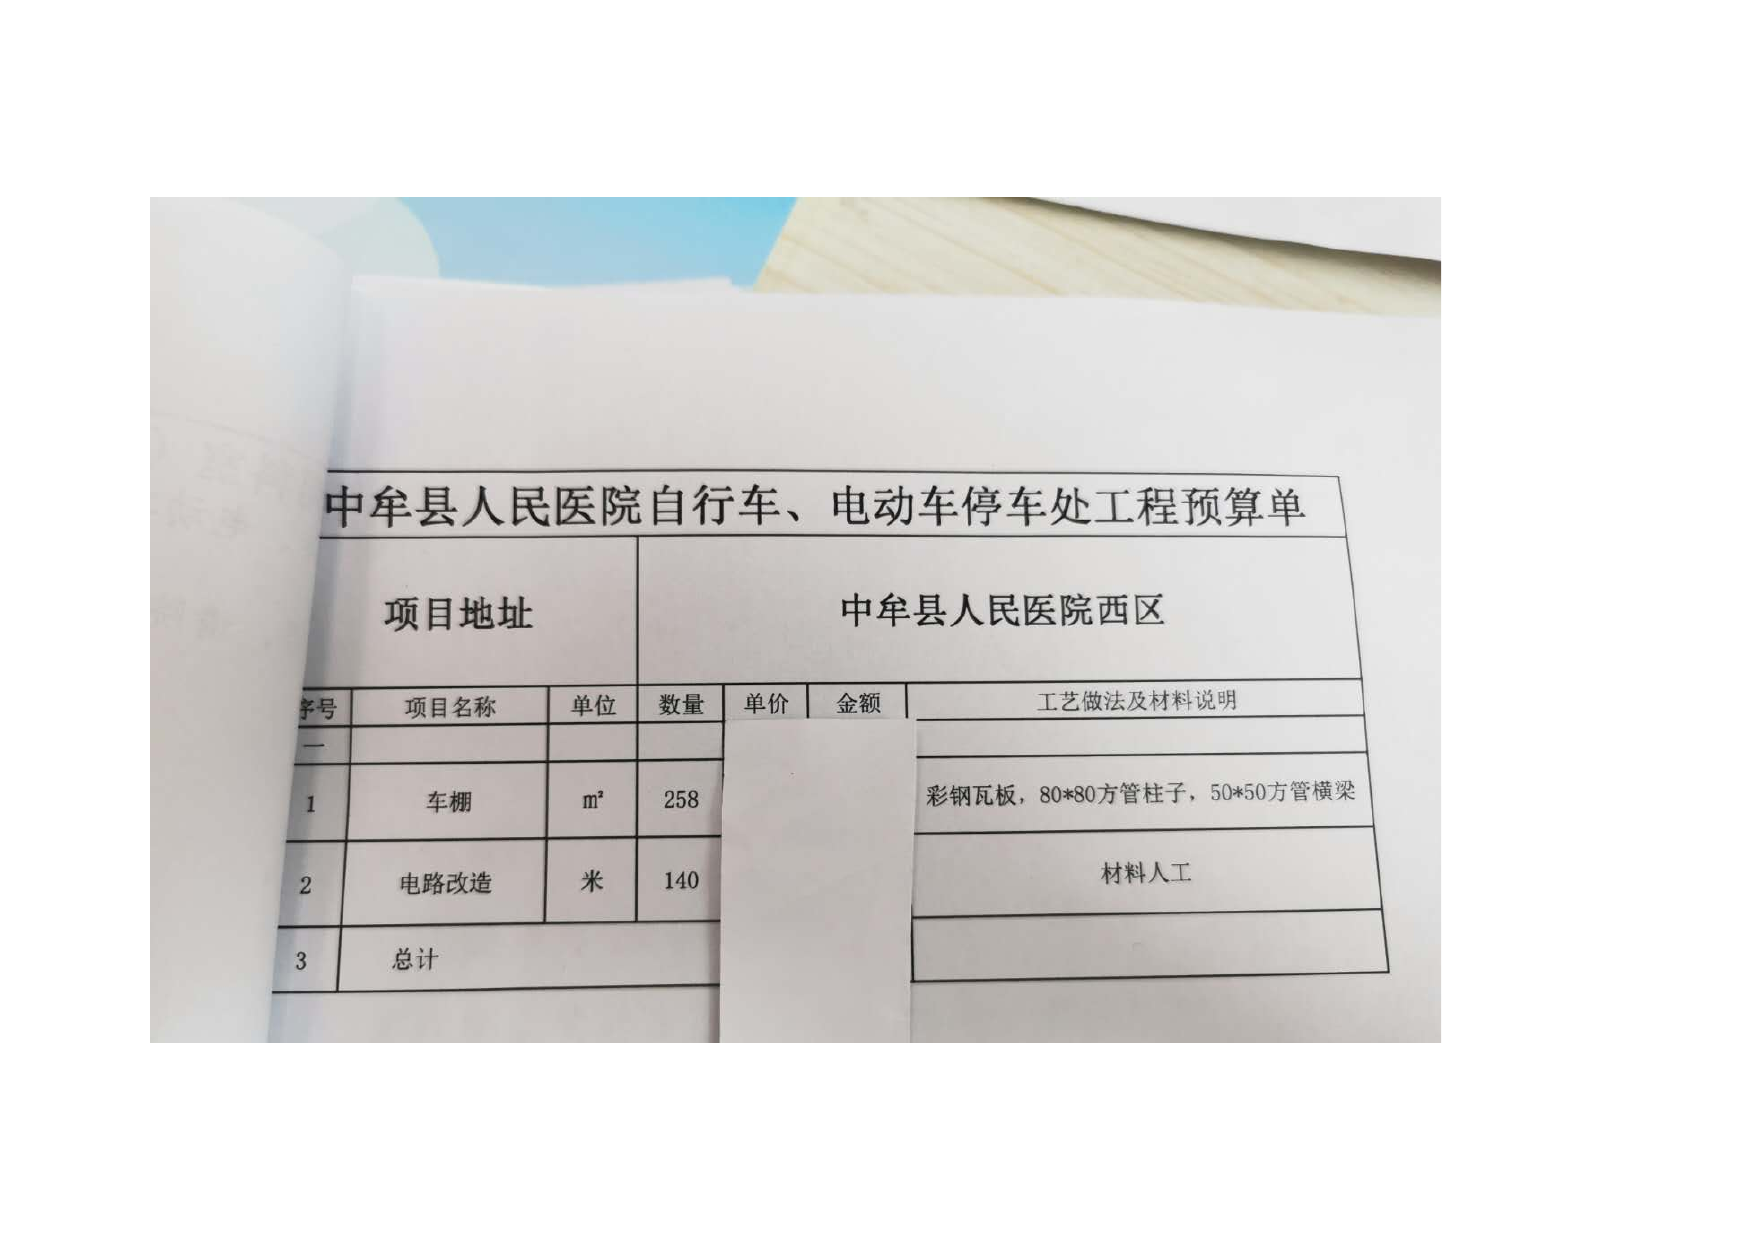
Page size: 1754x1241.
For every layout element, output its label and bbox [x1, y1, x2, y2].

picture [150, 197, 1442, 1043]
